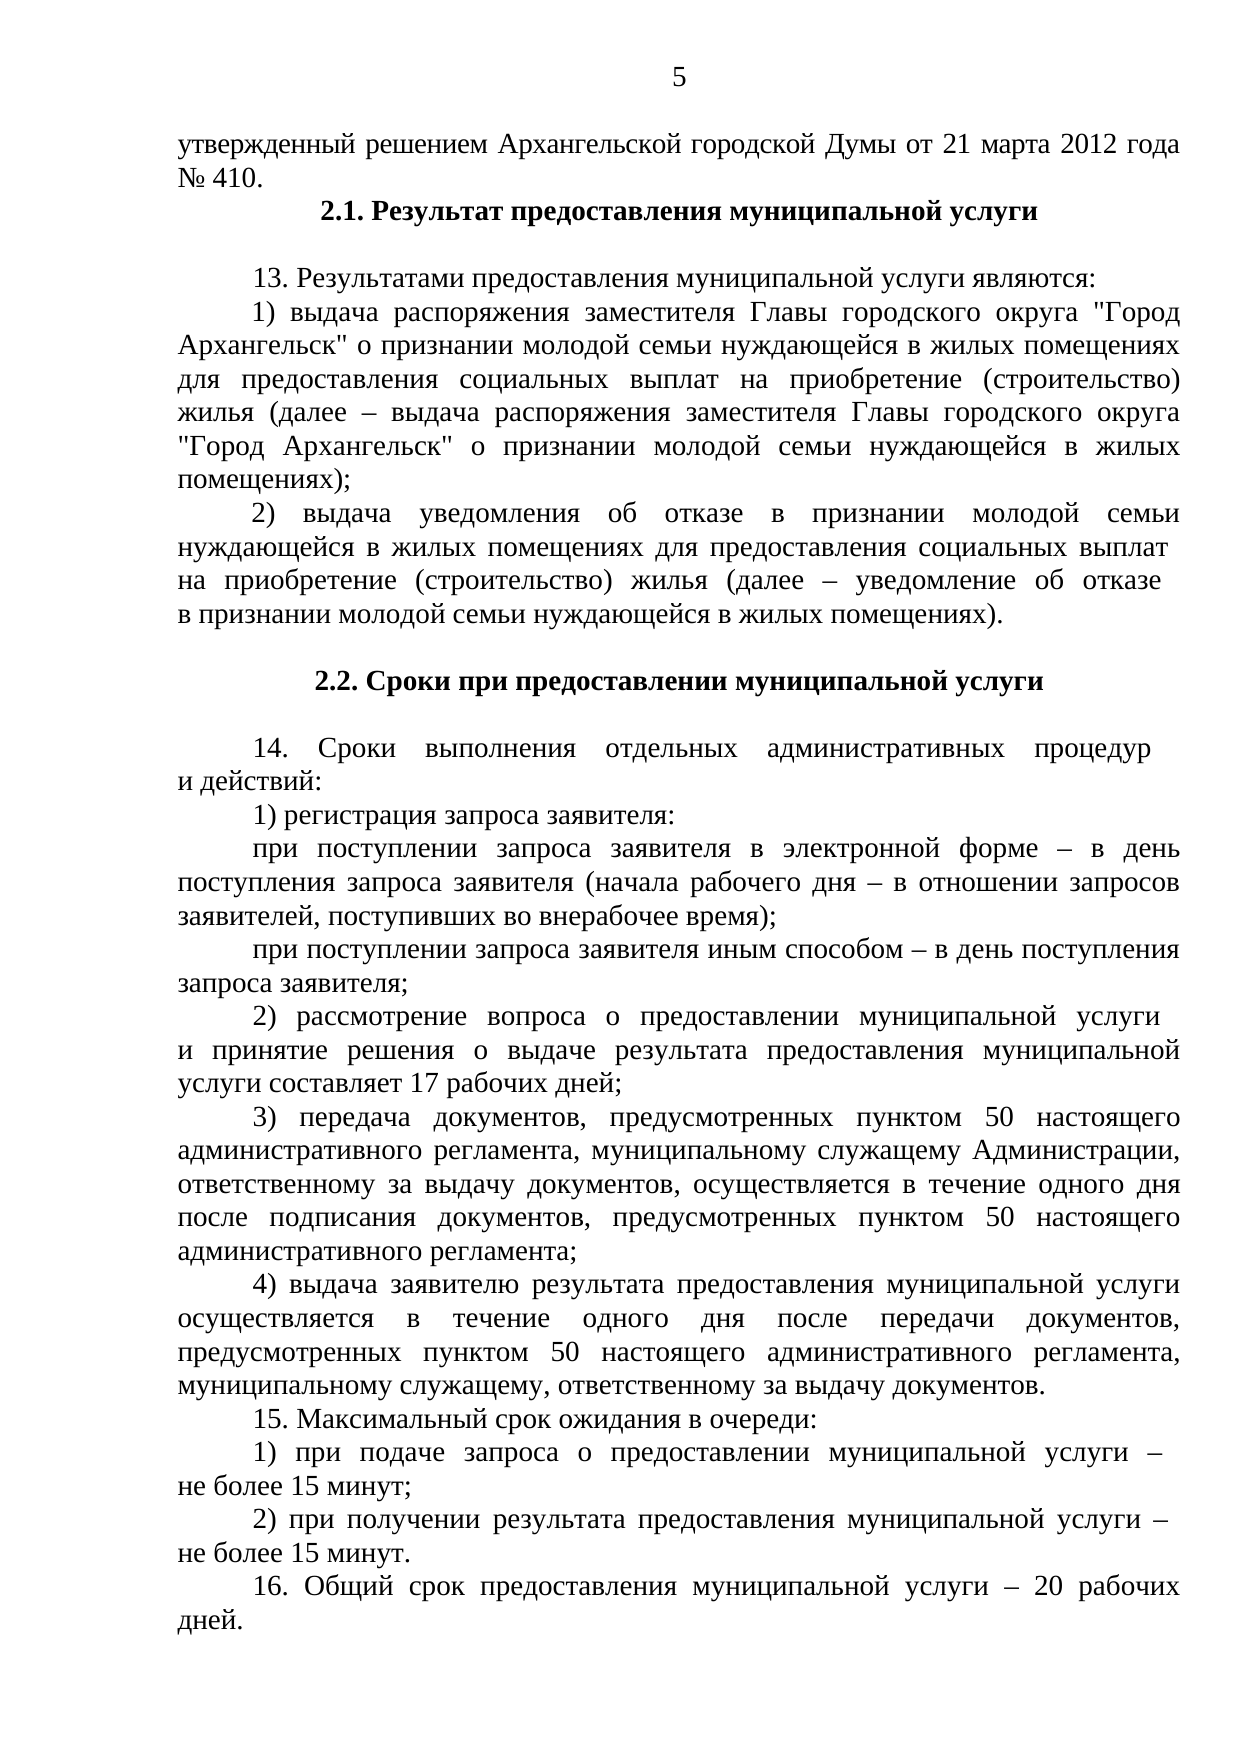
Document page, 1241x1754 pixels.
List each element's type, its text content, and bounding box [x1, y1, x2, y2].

text при поступлении запроса заявителя в электронной форме – в день поступления запроса заявителя (начала рабочего дня – в отношении запросов заявителей, поступивших во внерабочее время); [177, 831, 1181, 931]
text 15. Максимальный срок ожидания в очереди: [177, 1401, 1181, 1434]
text при поступлении запроса заявителя иным способом – в день поступления запроса заявителя; [177, 931, 1181, 998]
text 1) регистрация запроса заявителя: [177, 797, 1181, 831]
text 2.2. Сроки при предоставлении муниципальной услуги [177, 663, 1181, 696]
text 16. Общий срок предоставления муниципальной услуги – 20 рабочих дней. [177, 1568, 1181, 1636]
text 2) выдача уведомления об отказе в признании молодой семьи нуждающейся в жилых помещениях для предоставления социальных выплат на приобретение (строительство) жилья (далее – уведомление об отказе в признании молодой семьи нуждающейся в жилых помещениях). [177, 495, 1181, 629]
text 2) рассмотрение вопроса о предоставлении муниципальной услуги и принятие решения о выдаче результата предоставления муниципальной услуги составляет 17 рабочих дней; [177, 998, 1181, 1099]
text 1) при подаче запроса о предоставлении муниципальной услуги – не более 15 минут; [177, 1434, 1181, 1501]
text 1) выдача распоряжения заместителя Главы городского округа "Город Архангельск" о признании молодой семьи нуждающейся в жилых помещениях для предоставления социальных выплат на приобретение (строительство) жилья (далее – выдача распоряжения заместителя Главы городского округа "Город Архангельск" о признании молодой семьи нуждающейся в жилых помещениях); [177, 294, 1181, 495]
text 14. Сроки выполнения отдельных административных процедур и действий: [177, 730, 1181, 797]
text 13. Результатами предоставления муниципальной услуги являются: [177, 260, 1181, 294]
text 4) выдача заявителю результата предоставления муниципальной услуги осуществляется в течение одного дня после передачи документов, предусмотренных пунктом 50 настоящего административного регламента, муниципальному служащему, ответственному за выдачу документов. [177, 1267, 1181, 1401]
text 2.1. Результат предоставления муниципальной услуги [177, 193, 1181, 227]
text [177, 126, 1181, 193]
text 2) при получении результата предоставления муниципальной услуги – не более 15 минут. [177, 1501, 1181, 1568]
text 3) передача документов, предусмотренных пунктом 50 настоящего административного регламента, муниципальному служащему Администрации, ответственному за выдачу документов, осуществляется в течение одного дня после подписания документов, предусмотренных пунктом 50 настоящего административного регламента; [177, 1099, 1181, 1267]
